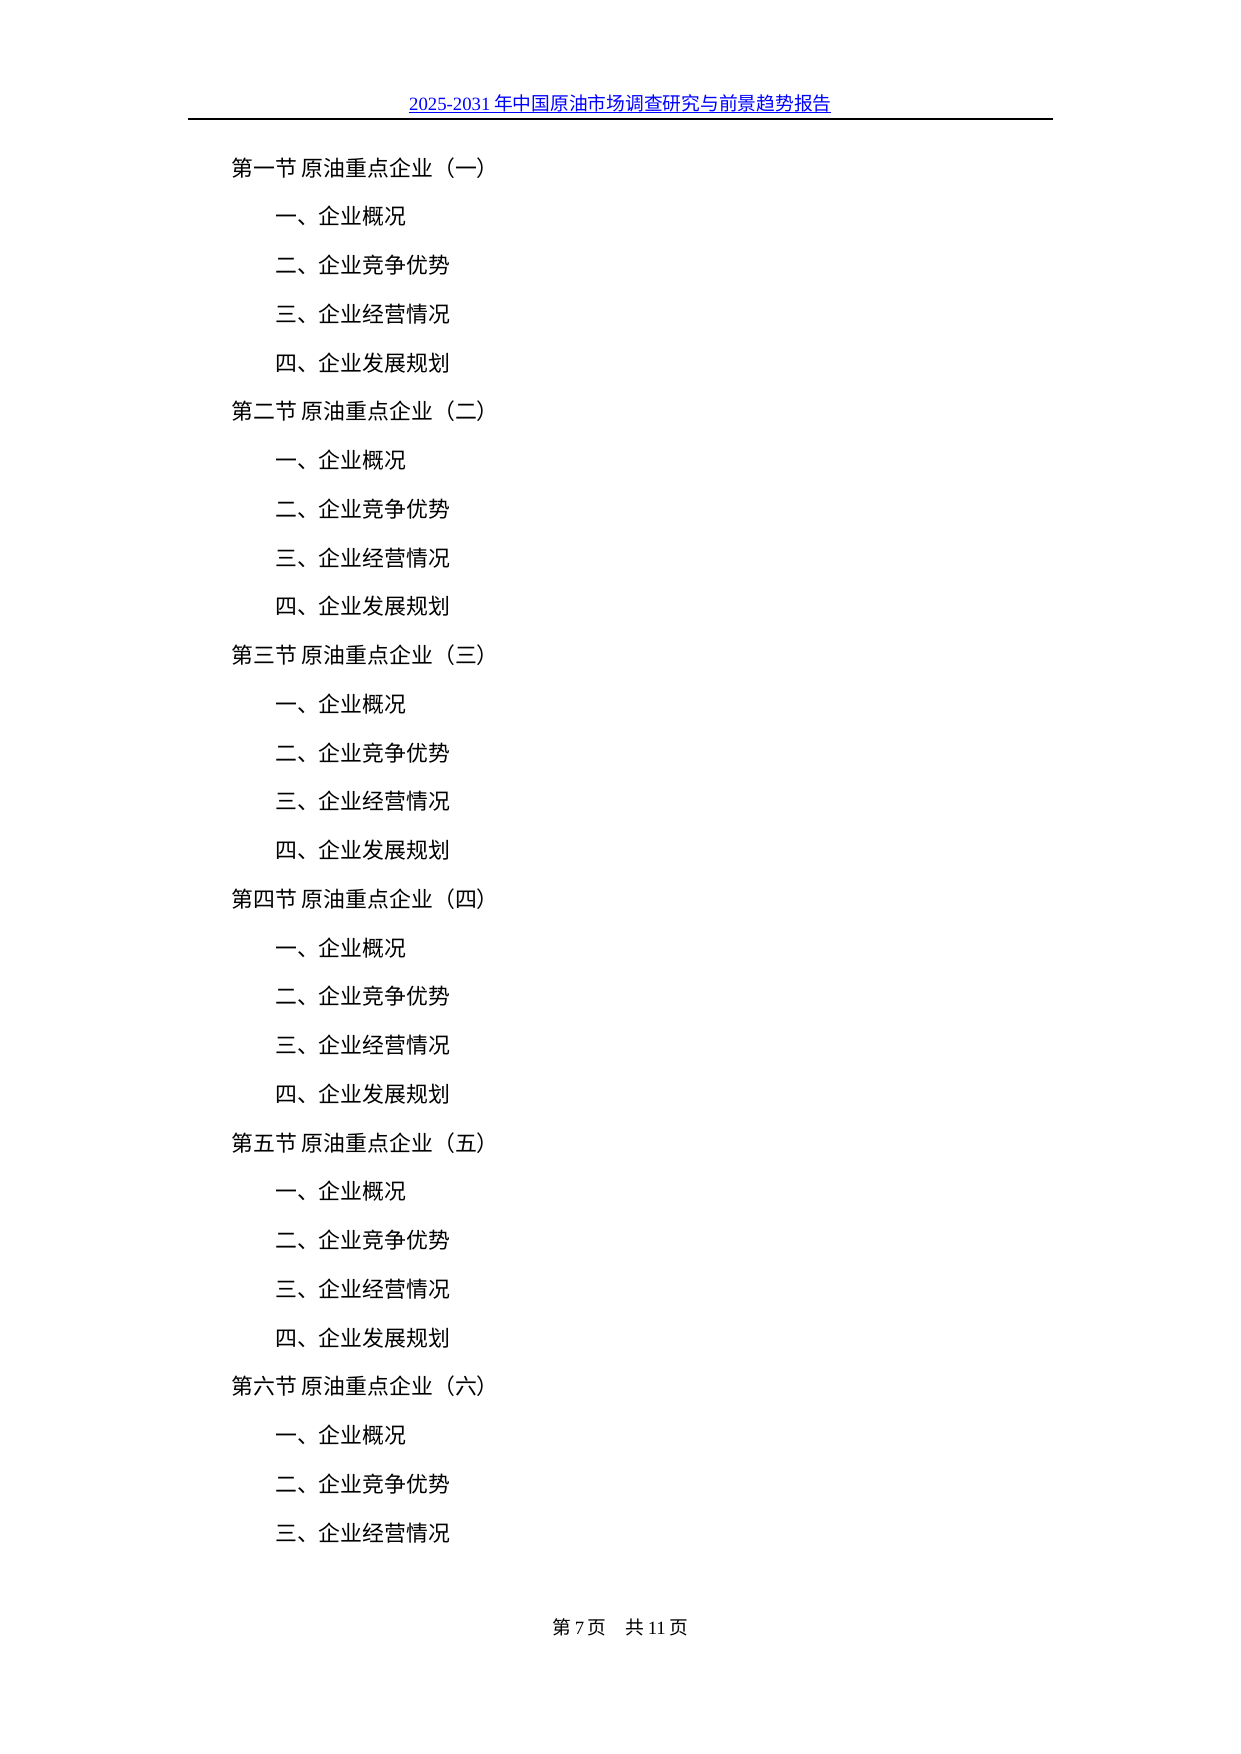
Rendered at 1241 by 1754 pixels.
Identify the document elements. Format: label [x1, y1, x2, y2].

text [187, 150, 1053, 1548]
